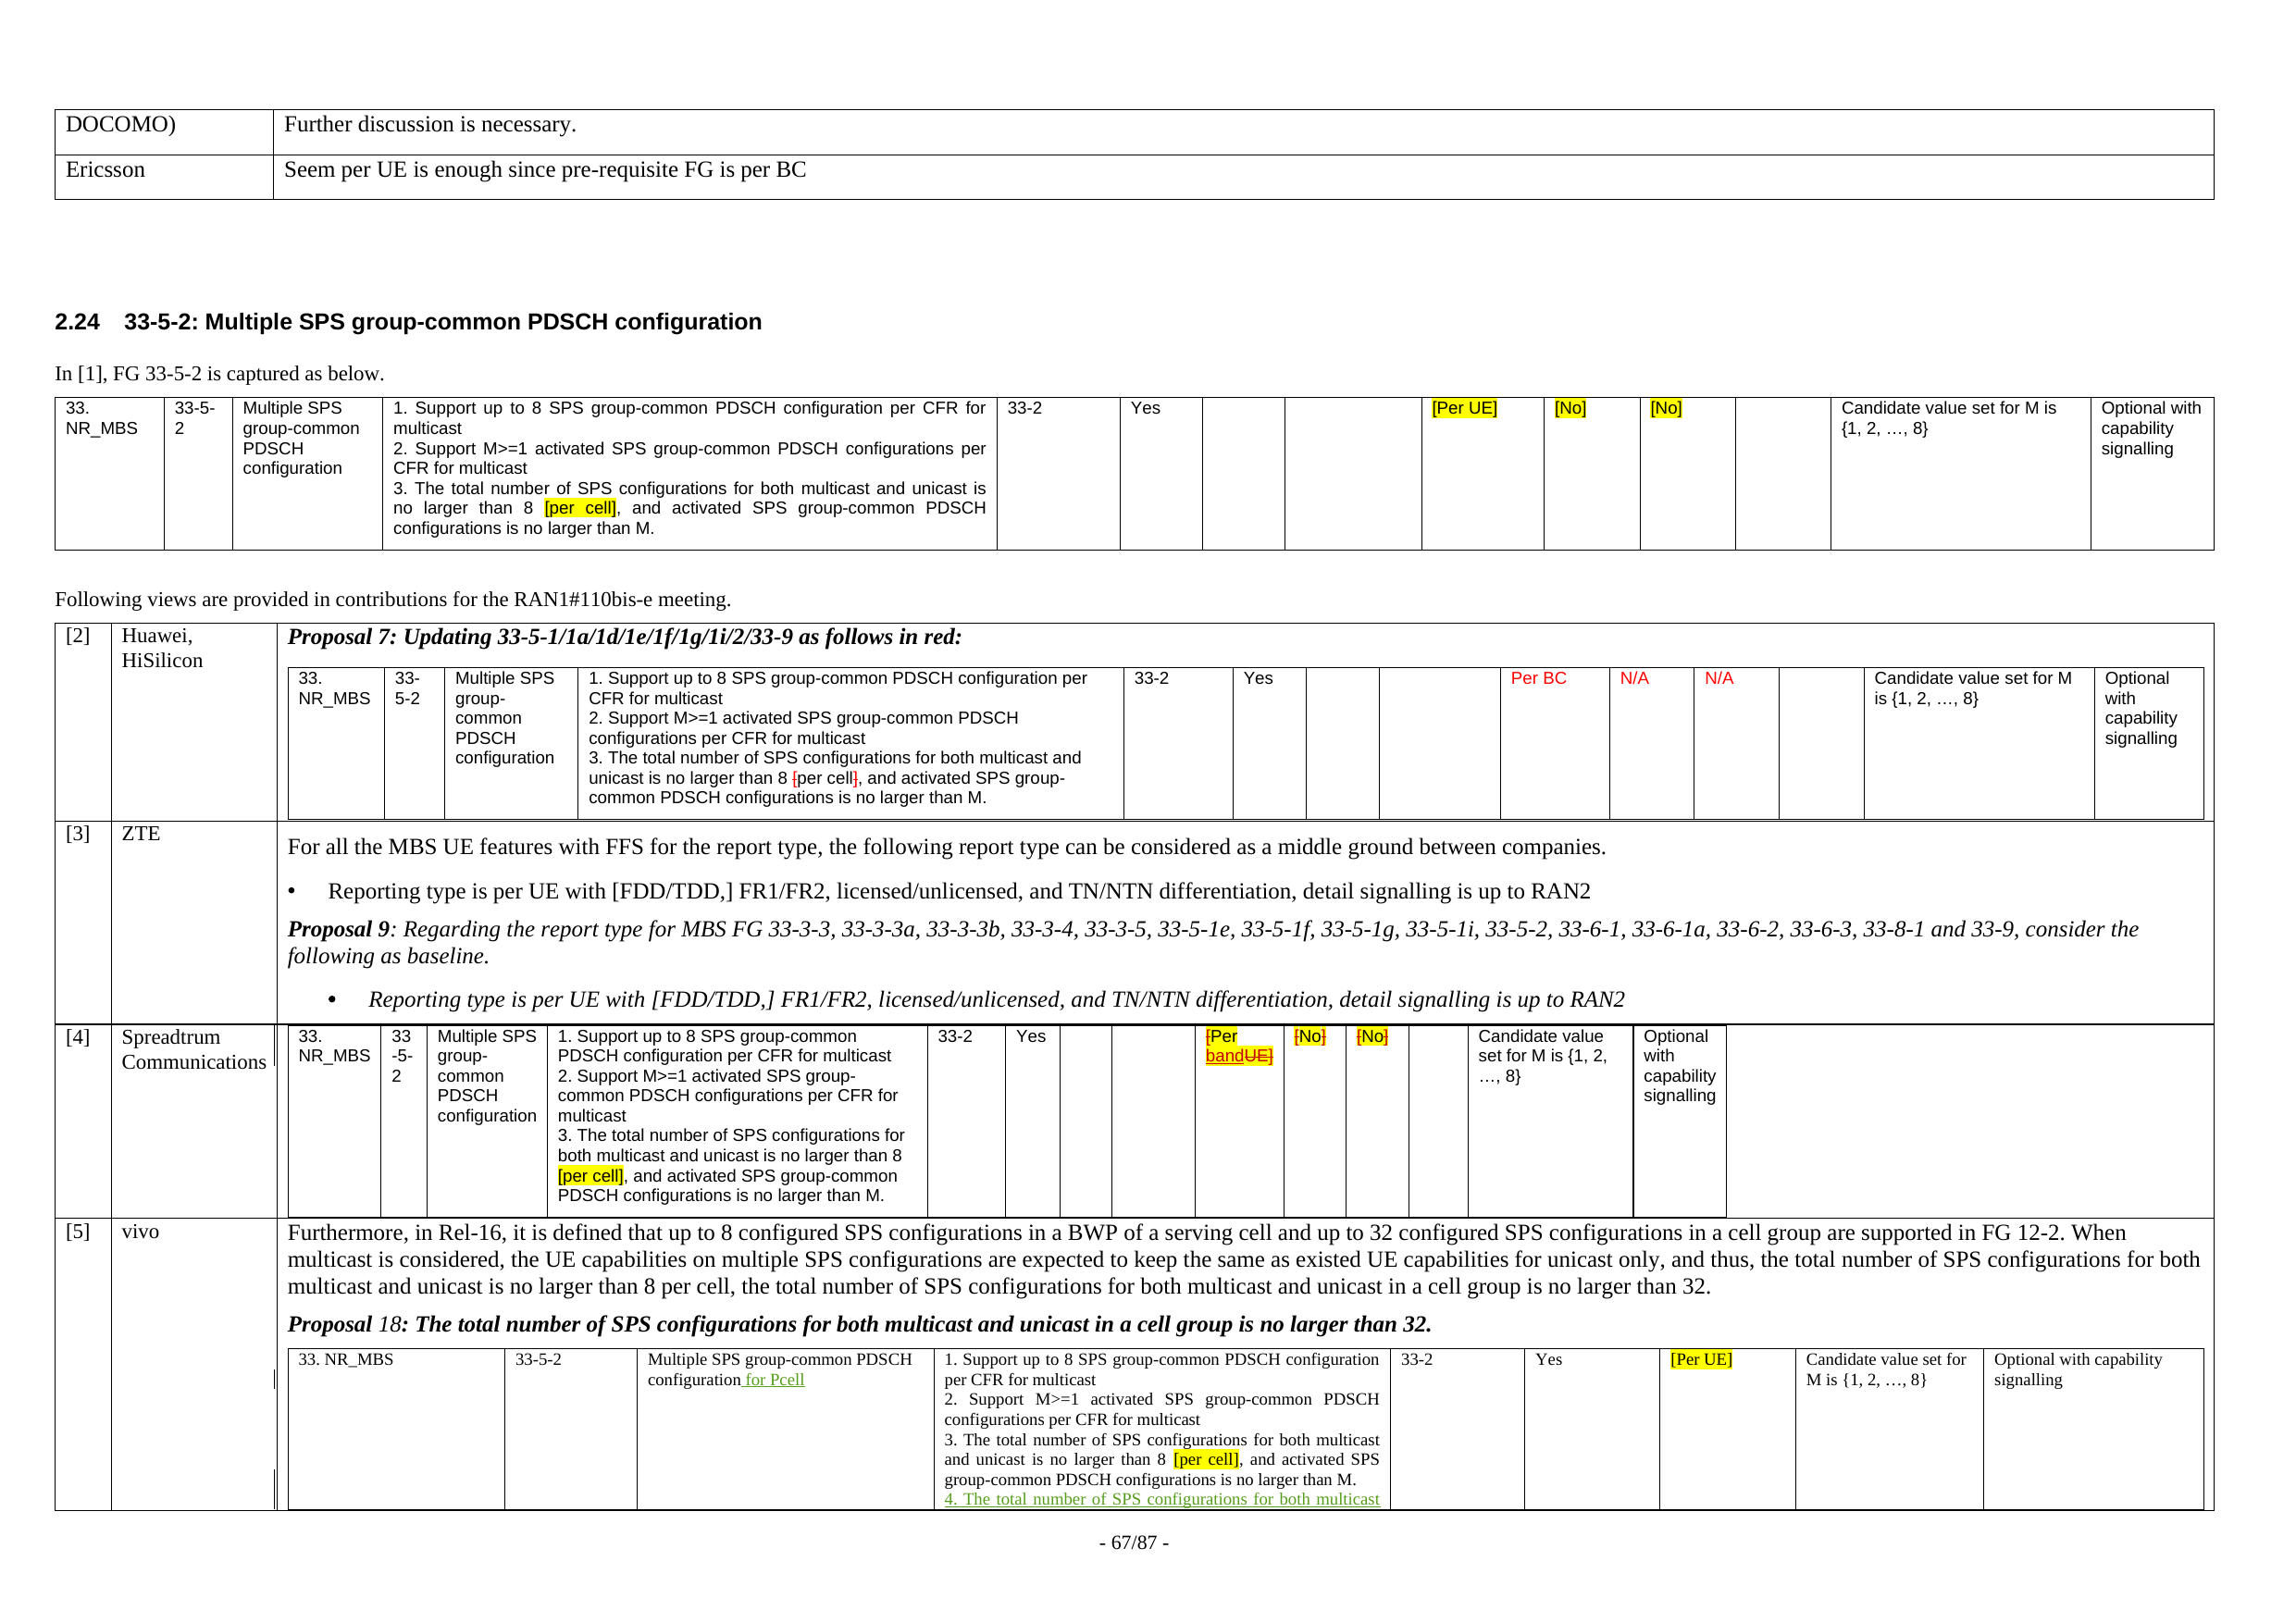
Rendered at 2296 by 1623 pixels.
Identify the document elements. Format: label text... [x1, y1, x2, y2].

table_header 33. NR_MBS [56, 398, 164, 550]
text Following views are provided in contributions for the RAN1#110bis-e meeting. [55, 586, 2214, 611]
table_cell Seem per UE is enough since pre-requisite FG is per BC [274, 155, 2214, 199]
table_cell [4] [56, 1025, 111, 1218]
table_header [1285, 398, 1421, 550]
table_cell Ericsson [56, 155, 273, 199]
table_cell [56, 110, 273, 155]
table_cell [289, 1026, 380, 1217]
text In [1], FG 33-5-2 is captured as below. [55, 361, 2214, 386]
table_cell [428, 1026, 547, 1217]
table_header [Per UE] [1422, 398, 1544, 550]
table_cell [1347, 1026, 1409, 1217]
table_header Multiple SPS group-common PDSCH configuration [233, 398, 382, 550]
table_cell [1634, 1026, 1726, 1217]
table_cell [1196, 1026, 1284, 1217]
table_cell For all the MBS UE features with FFS for the report type, the following report type can be considered as a middle ground between companies. Reporting type is per UE with [FDD/TDD,] FR1/FR2, licensed/unlicensed, and TN/NTN differentiation, detail signalling is up to RAN2 Proposal 9: Regarding the report type for MBS FG 33-3-3, 33-3-3a, 33-3-3b, 33-3-4, 33-3-5, 33-5-1e, 33-5-1f, 33-5-1g, 33-5-1i, 33-5-2, 33-6-1, 33-6-1a, 33-6-2, 33-6-3, 33-8-1 and 33-9, consider the following as baseline. Reporting type is per UE with [FDD/TDD,] FR1/FR2, licensed/unlicensed, and TN/NTN differentiation, detail signalling is up to RAN2 [278, 822, 2214, 1023]
table_header 33-5-2 [165, 398, 232, 550]
table_cell [3] [56, 822, 111, 1023]
subtitle 2.24 33-5-2: Multiple SPS group-common PDSCH configuration [55, 308, 2214, 335]
table_cell [1112, 1026, 1195, 1217]
table_header [No] [1641, 398, 1735, 550]
table_header [1203, 398, 1285, 550]
table_cell [1469, 1026, 1632, 1217]
table_header Candidate value set for M is {1, 2, …, 8} [1831, 398, 2091, 550]
table_header [1736, 398, 1831, 550]
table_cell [274, 110, 2214, 155]
table_header 33-2 [998, 398, 1120, 550]
table_cell [1727, 1025, 2214, 1218]
table_cell ZTE [112, 822, 277, 1023]
table_cell Spreadtrum Communications [112, 1025, 277, 1218]
table_header Huawei, HiSilicon [112, 624, 277, 821]
table_header Optional with capability signalling [2091, 398, 2214, 550]
table_header Proposal 7: Updating 33-5-1/1a/1d/1e/1f/1g/1i/2/33-9 as follows in red: [278, 624, 2214, 821]
table_cell [1006, 1026, 1060, 1217]
table_cell [1285, 1026, 1346, 1217]
table_cell [928, 1026, 1005, 1217]
table_cell [1409, 1026, 1468, 1217]
table_cell [278, 1025, 288, 1218]
table_header [No] [1545, 398, 1640, 550]
table_header 1. Support up to 8 SPS group-common PDSCH configuration per CFR for multicast 2. Support M>=1 activated SPS group-common PDSCH configurations per CFR for multicast 3. The total number of SPS configurations for both multicast and unicast is no larger than 8 [per cell], and activated SPS group-common PDSCH configurations is no larger than M. [383, 398, 997, 550]
table_cell [5] [56, 1219, 111, 1510]
table_cell [1061, 1026, 1111, 1217]
table_header [2] [56, 624, 111, 821]
table_header Yes [1121, 398, 1202, 550]
table_cell vivo [112, 1219, 277, 1510]
table_cell [381, 1026, 427, 1217]
table_cell [548, 1026, 927, 1217]
